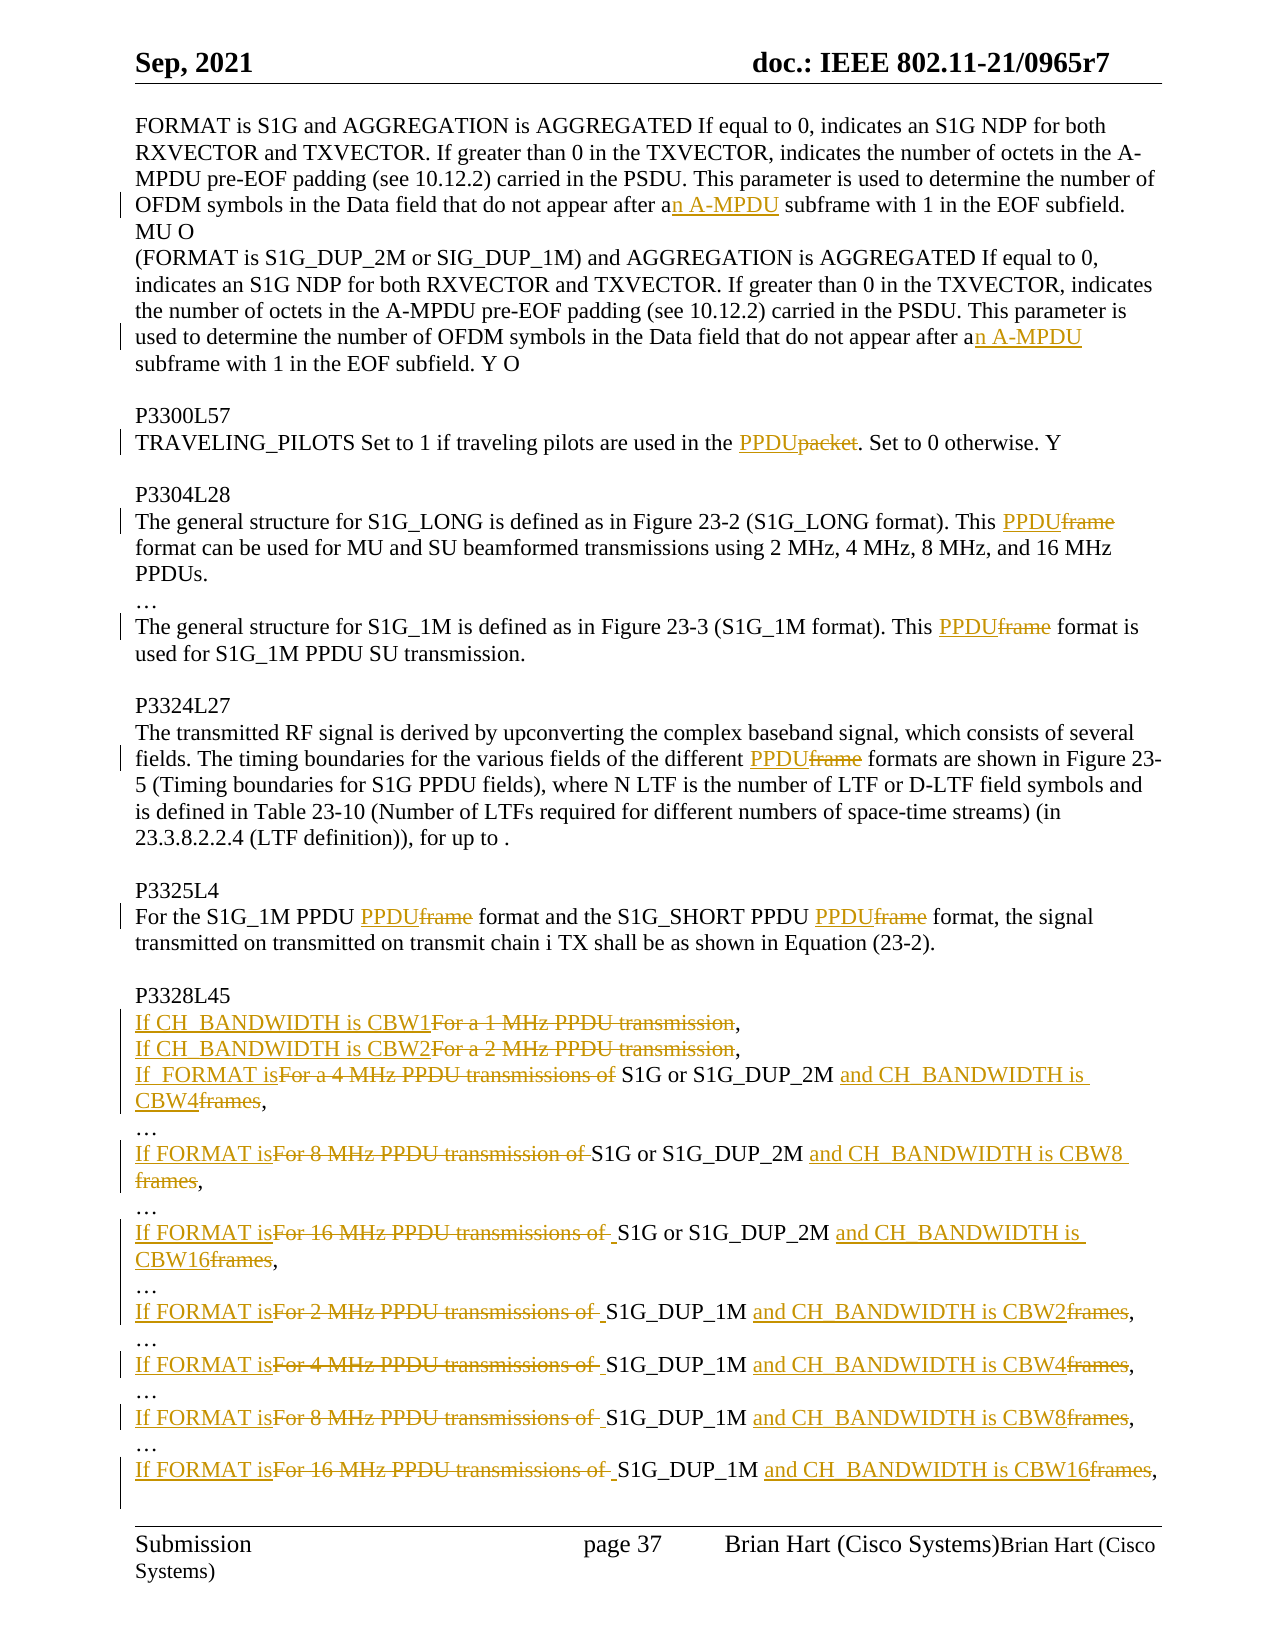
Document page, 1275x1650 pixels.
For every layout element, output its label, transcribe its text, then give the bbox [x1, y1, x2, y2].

text S1G or S1G_DUP_2M , [135, 1061, 1162, 1114]
text … [135, 1430, 1162, 1457]
text … [135, 1193, 1162, 1219]
text S1G or S1G_DUP_2M , [135, 1140, 1162, 1193]
text … [135, 1272, 1162, 1298]
text The general structure for S1G_1M is defined as in Figure 23-3 (S1G_1M format). This format is used for S1G_1M PPDU SU transmission. [135, 613, 1162, 666]
text S1G_DUP_1M , [135, 1351, 1162, 1377]
text The general structure for S1G_LONG is defined as in Figure 23-2 (S1G_LONG format). This format can be used for MU and SU beamformed transmissions using 2 MHz, 4 MHz, 8 MHz, and 16 MHz PPDUs. [135, 508, 1162, 587]
text S1G_DUP_1M , [135, 1457, 1162, 1483]
text S1G or S1G_DUP_2M , [135, 1219, 1162, 1272]
text P3328L45 [135, 982, 1162, 1008]
text FORMAT is S1G and AGGREGATION is AGGREGATED If equal to 0, indicates an S1G NDP for both RXVECTOR and TXVECTOR. If greater than 0 in the TXVECTOR, indicates the number of octets in the A-MPDU pre-EOF padding (see 10.12.2) carried in the PSDU. This parameter is used to determine the number of OFDM symbols in the Data field that do not appear after a subframe with 1 in the EOF subfield. MU O [135, 112, 1162, 244]
text … [135, 1377, 1162, 1404]
text For the S1G_1M PPDU format and the S1G_SHORT PPDU format, the signal transmitted on transmitted on transmit chain i TX shall be as shown in Equation (23-2). [135, 903, 1162, 956]
text … [135, 1325, 1162, 1351]
text P3325L4 [135, 877, 1162, 903]
text P3304L28 [135, 481, 1162, 508]
text … [135, 587, 1162, 613]
text P3324L27 [135, 692, 1162, 719]
text TRAVELING_PILOTS Set to 1 if traveling pilots are used in the . Set to 0 otherwise. Y [135, 429, 1162, 455]
text (FORMAT is S1G_DUP_2M or SIG_DUP_1M) and AGGREGATION is AGGREGATED If equal to 0, indicates an S1G NDP for both RXVECTOR and TXVECTOR. If greater than 0 in the TXVECTOR, indicates the number of octets in the A-MPDU pre-EOF padding (see 10.12.2) carried in the PSDU. This parameter is used to determine the number of OFDM symbols in the Data field that do not appear after a subframe with 1 in the EOF subfield. Y O [135, 244, 1162, 376]
text , [135, 1035, 1162, 1061]
text S1G_DUP_1M , [135, 1298, 1162, 1325]
text … [135, 1114, 1162, 1140]
text P3300L57 [135, 402, 1162, 429]
text , [135, 1008, 1162, 1035]
text The transmitted RF signal is derived by upconverting the complex baseband signal, which consists of several fields. The timing boundaries for the various fields of the different formats are shown in Figure 23-5 (Timing boundaries for S1G PPDU fields), where N LTF is the number of LTF or D-LTF field symbols and is defined in Table 23-10 (Number of LTFs required for different numbers of space-time streams) (in 23.3.8.2.2.4 (LTF definition)), for up to . [135, 719, 1162, 850]
text S1G_DUP_1M , [135, 1404, 1162, 1430]
